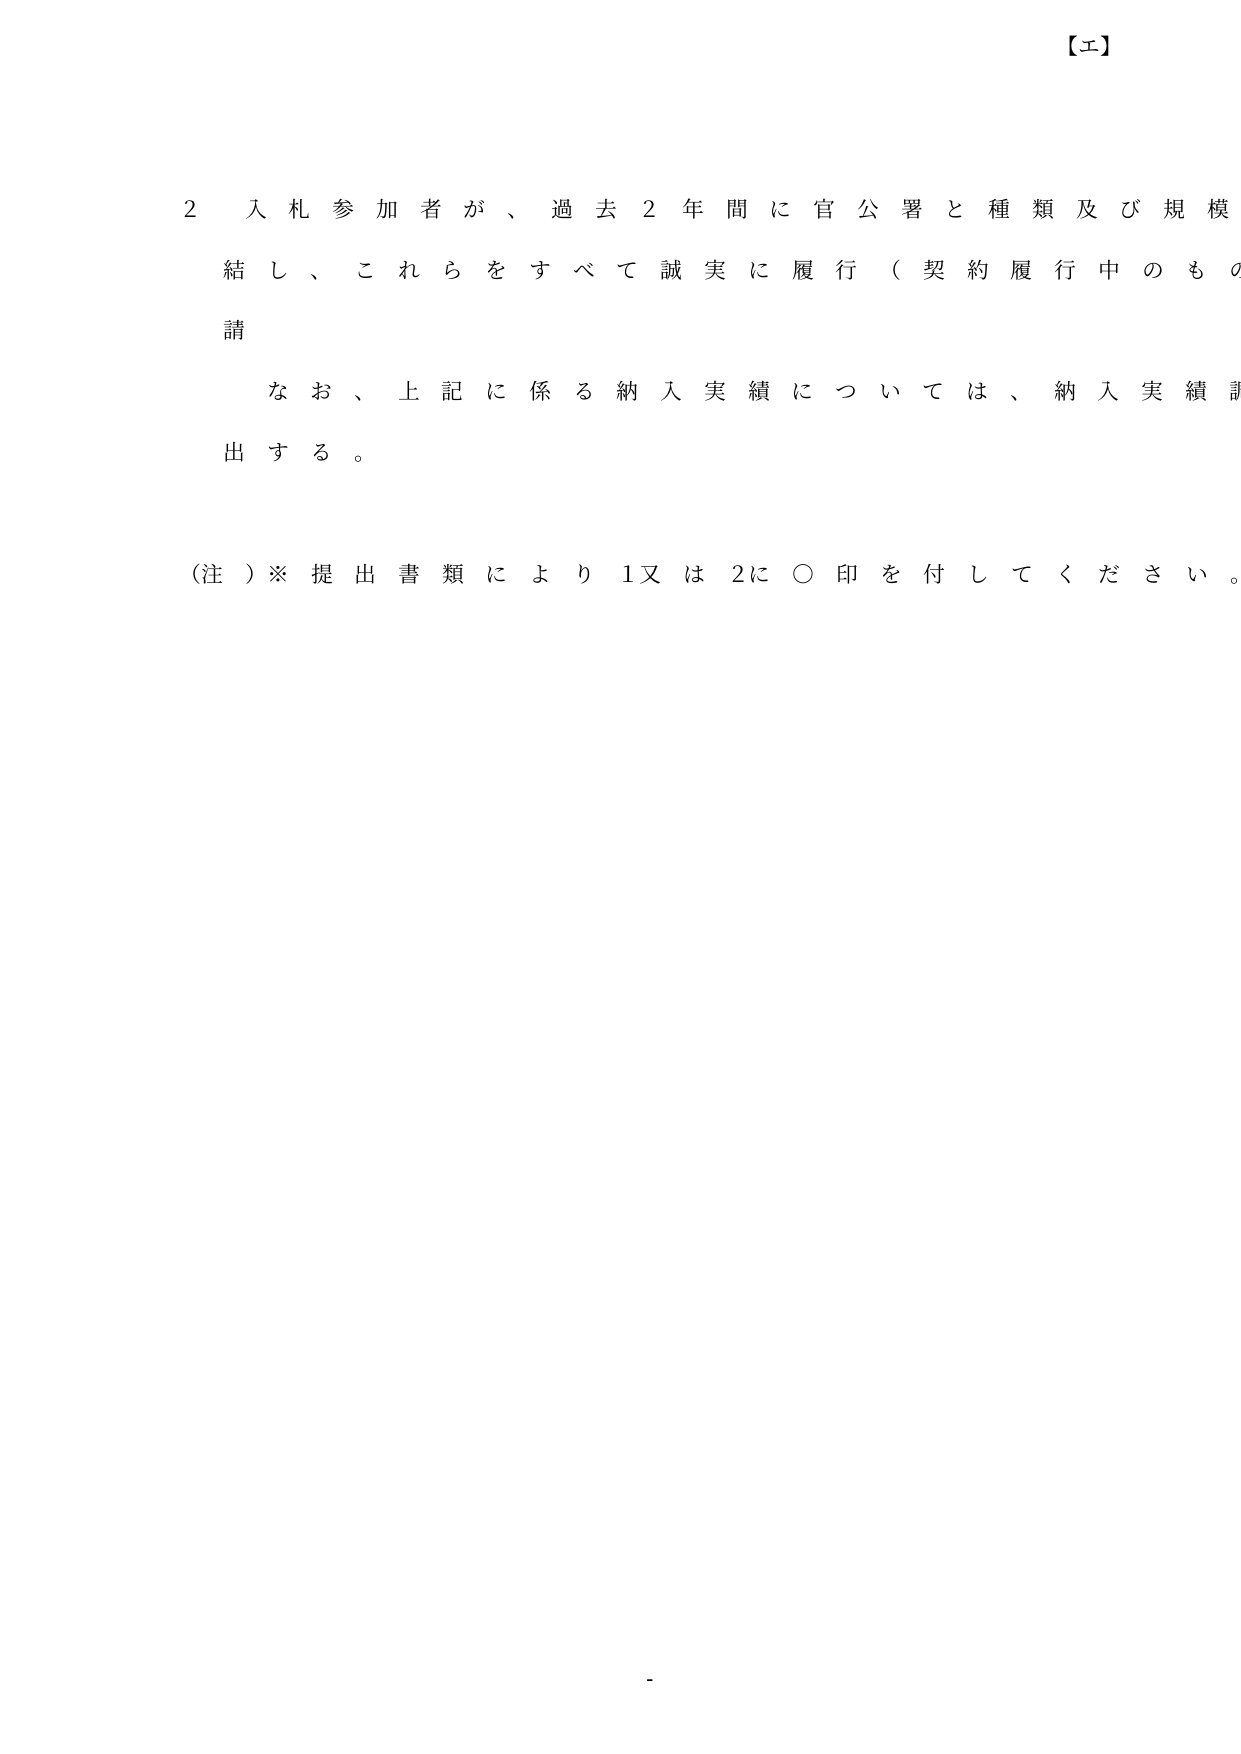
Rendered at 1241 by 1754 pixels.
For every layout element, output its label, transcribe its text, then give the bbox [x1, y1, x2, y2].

text （注）※提出書類により１又は２に○印を付してください。 [179, 542, 1120, 603]
text ２ 入札参加者が、過去２年間に官公署と種類及び規模を同じくする契約を２回以上にわたり締結し、これらをすべて誠実に履行（契約履行中のものは含まない。）したことによる免除申請 [179, 177, 1120, 360]
text なお、上記に係る納入実績については、納入実績調書（参考様式３）に当該実績を記載し提出する。 [179, 360, 1120, 482]
